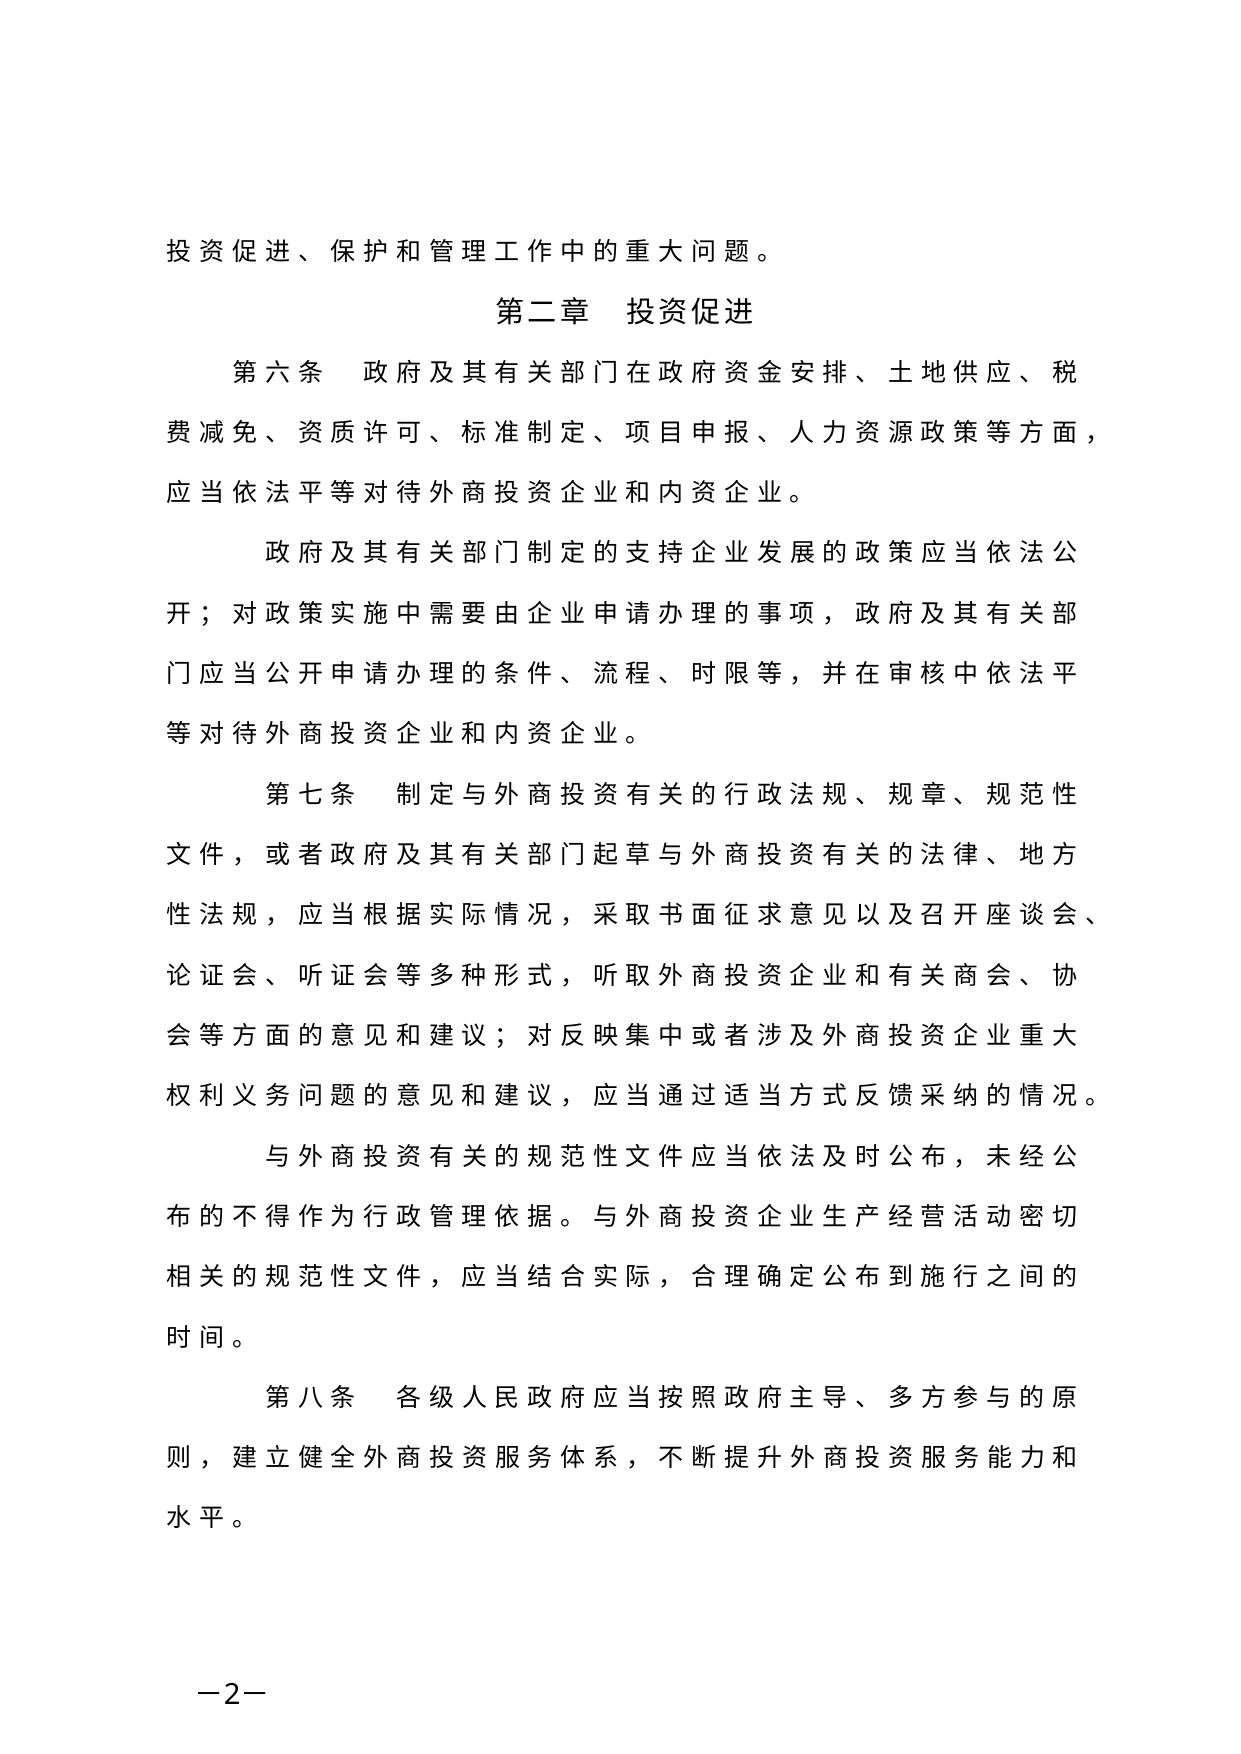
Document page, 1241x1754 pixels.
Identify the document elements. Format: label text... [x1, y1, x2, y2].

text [167, 219, 1085, 280]
text 第二章 投资促进 [167, 280, 1085, 340]
text 第八条 各级人民政府应当按照政府主导、多方参与的原则，建立健全外商投资服务体系，不断提升外商投资服务能力和水平。 [167, 1365, 1085, 1546]
text 与外商投资有关的规范性文件应当依法及时公布，未经公布的不得作为行政管理依据。与外商投资企业生产经营活动密切相关的规范性文件，应当结合实际，合理确定公布到施行之间的时间。 [167, 1124, 1085, 1365]
text 第六条 政府及其有关部门在政府资金安排、土地供应、税费减免、资质许可、标准制定、项目申报、人力资源政策等方面，应当依法平等对待外商投资企业和内资企业。 [167, 340, 1085, 521]
text 第七条 制定与外商投资有关的行政法规、规章、规范性文件，或者政府及其有关部门起草与外商投资有关的法律、地方性法规，应当根据实际情况，采取书面征求意见以及召开座谈会、论证会、听证会等多种形式，听取外商投资企业和有关商会、协会等方面的意见和建议；对反映集中或者涉及外商投资企业重大权利义务问题的意见和建议，应当通过适当方式反馈采纳的情况。 [167, 762, 1085, 1124]
text 政府及其有关部门制定的支持企业发展的政策应当依法公开；对政策实施中需要由企业申请办理的事项，政府及其有关部门应当公开申请办理的条件、流程、时限等，并在审核中依法平等对待外商投资企业和内资企业。 [167, 521, 1085, 762]
